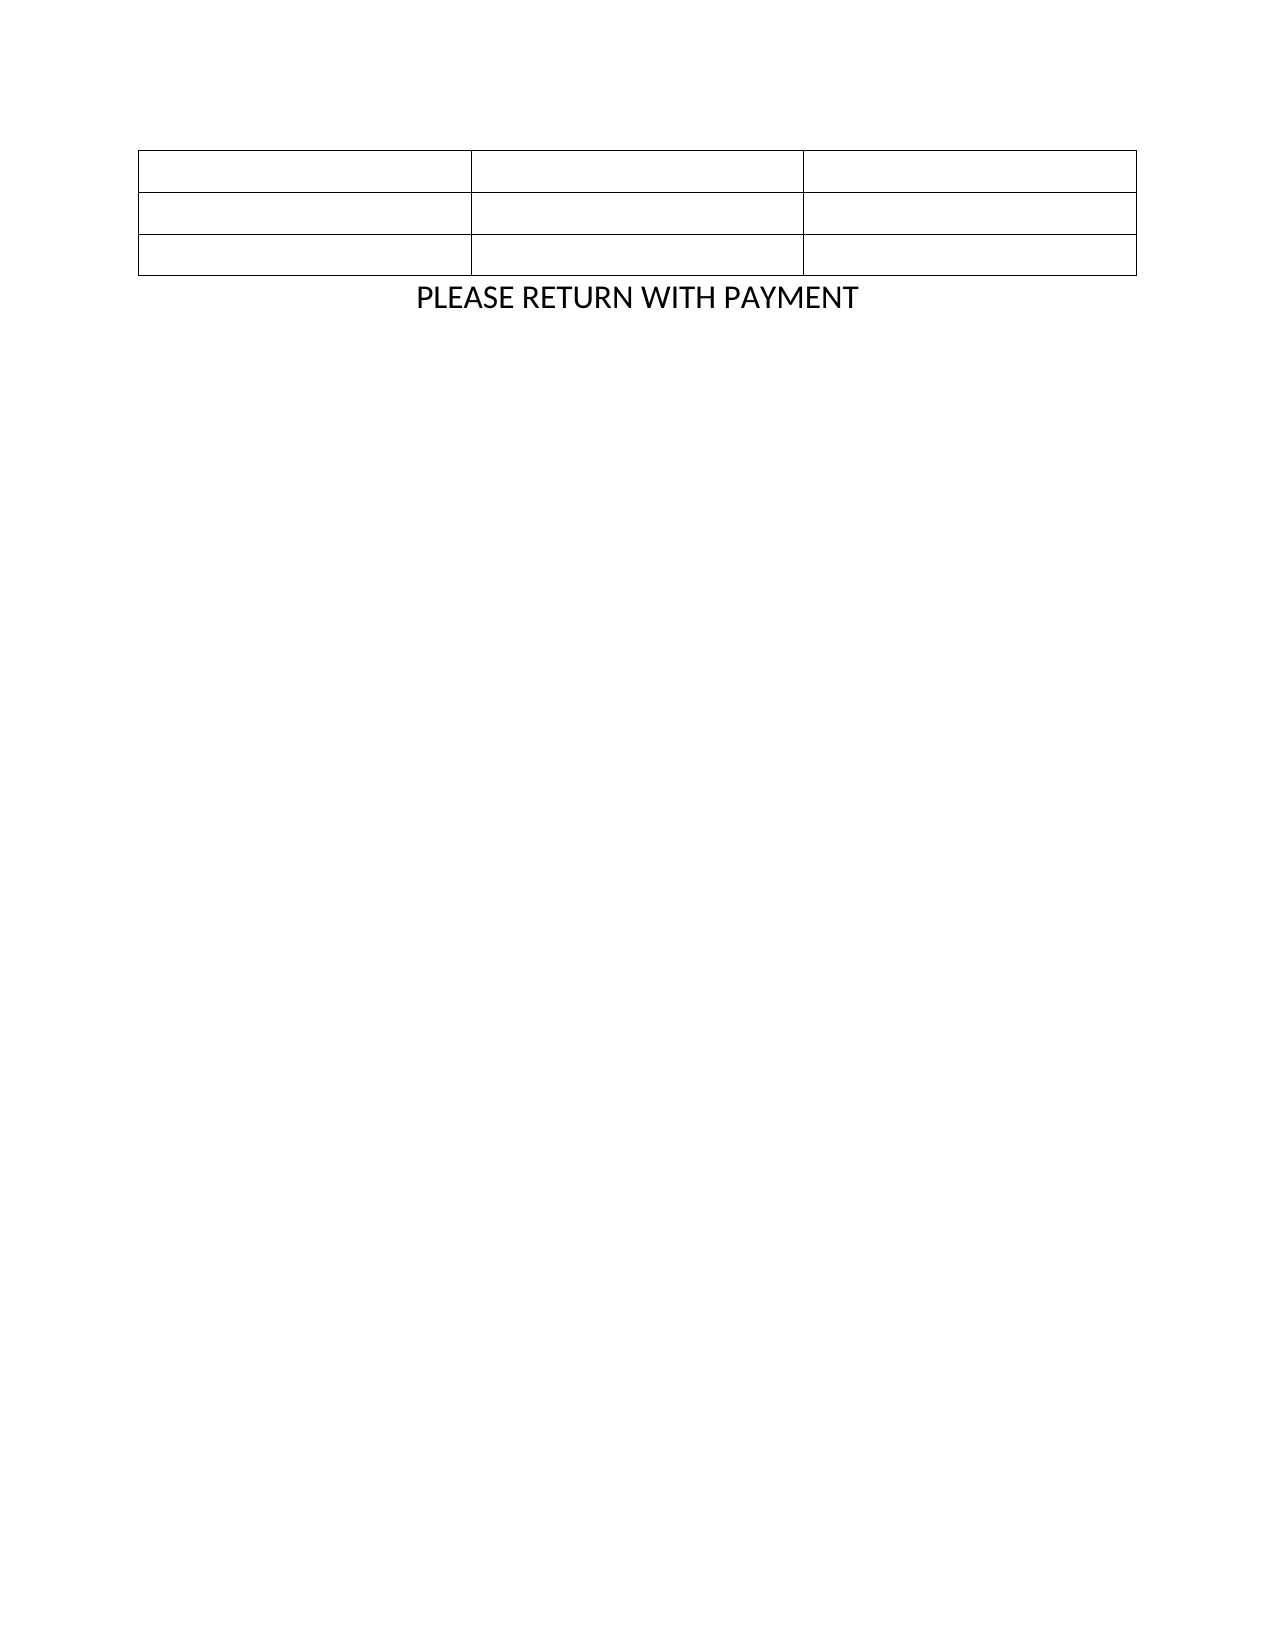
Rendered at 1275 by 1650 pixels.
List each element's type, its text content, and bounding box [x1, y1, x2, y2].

table_cell [804, 193, 1136, 233]
text PLEASE RETURN WITH PAYMENT [150, 276, 1125, 317]
table_cell [472, 151, 803, 192]
table_cell [139, 193, 471, 233]
table_cell [804, 235, 1136, 275]
table_cell [804, 151, 1136, 192]
table_cell [139, 235, 471, 275]
table_cell [139, 151, 471, 192]
table_cell [472, 235, 803, 275]
table_cell [472, 193, 803, 233]
